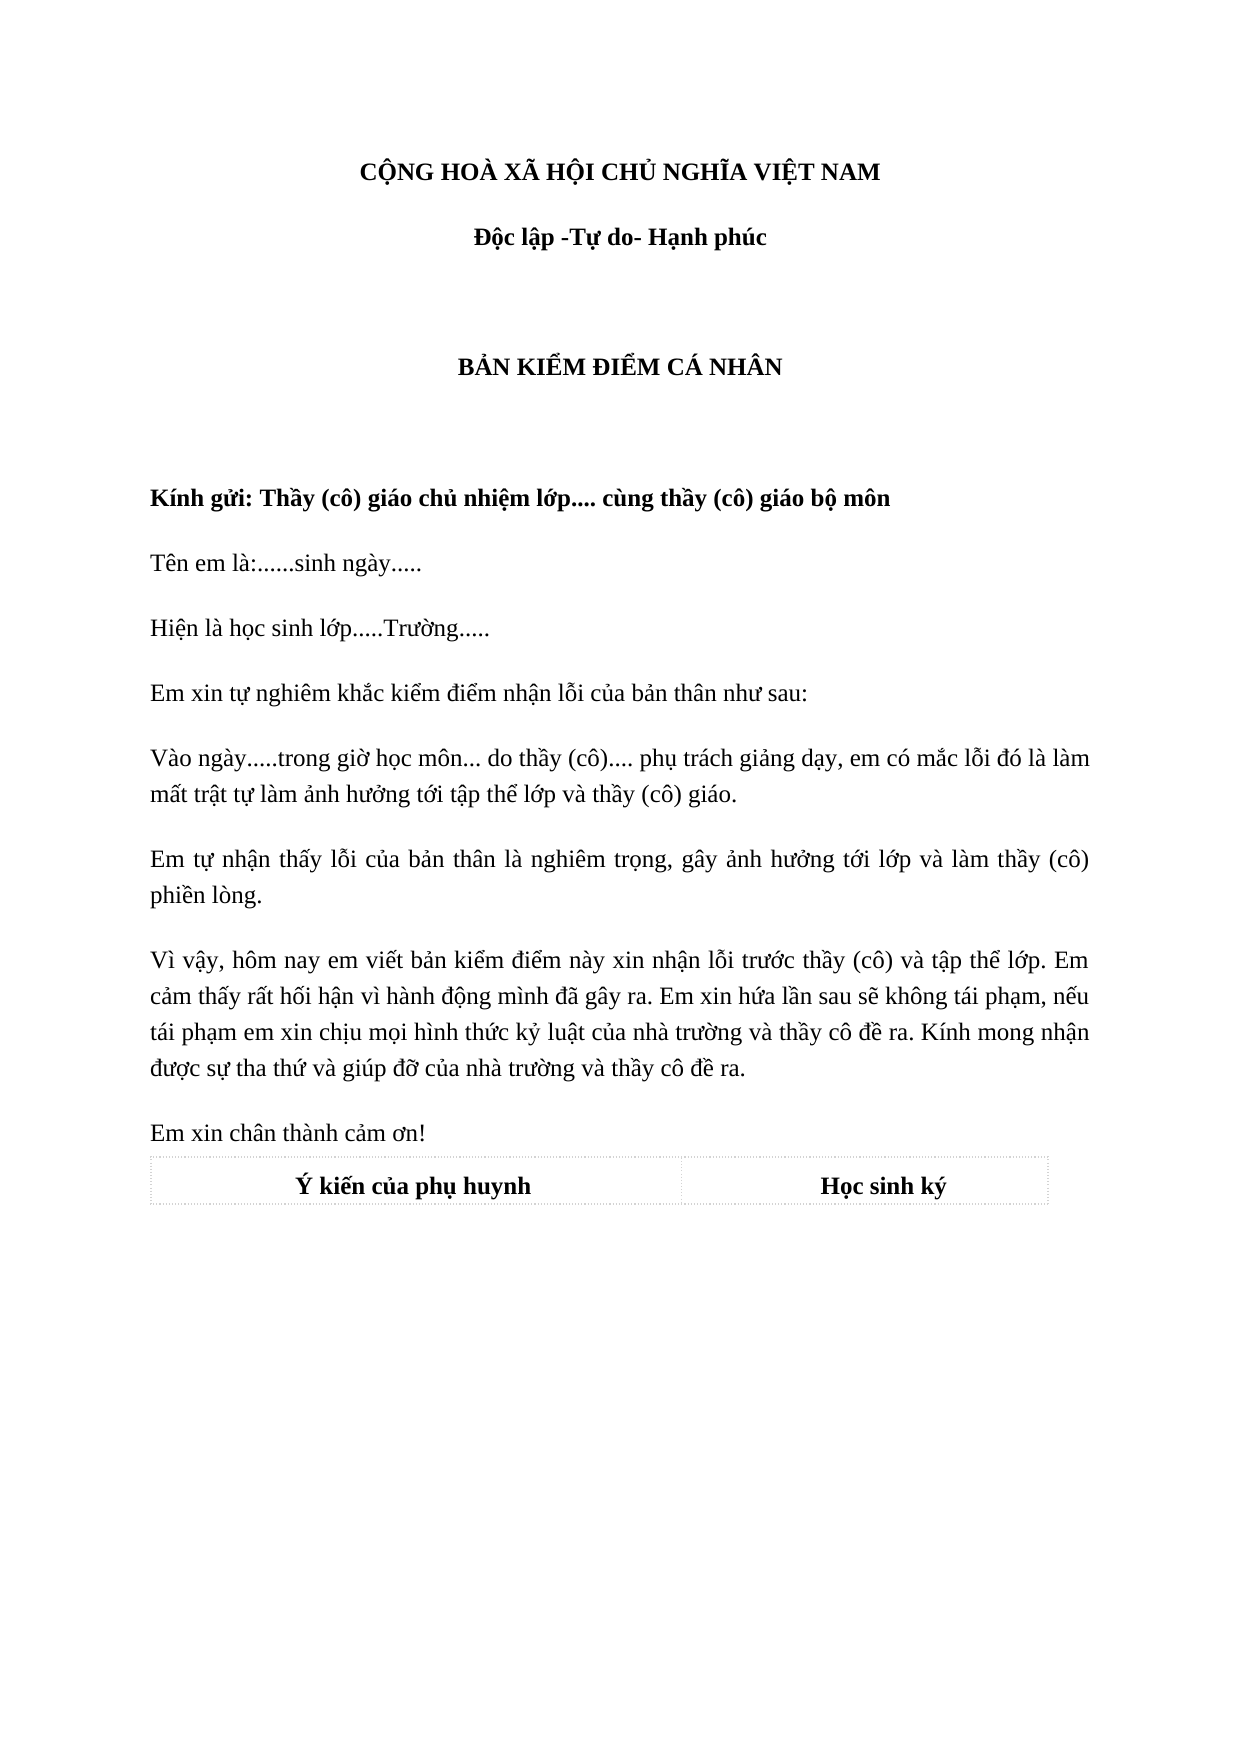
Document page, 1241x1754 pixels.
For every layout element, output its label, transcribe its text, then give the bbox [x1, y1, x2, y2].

table_header Học sinh ký [682, 1156, 1048, 1203]
table_header Ý kiến của phụ huynh [151, 1156, 682, 1203]
text Độc lập -Tự do- Hạnh phúc [150, 215, 1090, 251]
text Tên em là:......sinh ngày..... [150, 541, 1090, 577]
text Kính gửi: Thầy (cô) giáo chủ nhiệm lớp.... cùng thầy (cô) giáo bộ môn [150, 476, 1090, 511]
text Em tự nhận thấy lỗi của bản thân là nghiêm trọng, gây ảnh hưởng tới lớp và làm thầy (cô) phiền lòng. [150, 837, 1090, 909]
text Vì vậy, hôm nay em viết bản kiểm điểm này xin nhận lỗi trước thầy (cô) và tập thể lớp. Em cảm thấy rất hối hận vì hành động mình đã gây ra. Em xin hứa lần sau sẽ không tái phạm, nếu tái phạm em xin chịu mọi hình thức kỷ luật của nhà trường và thầy cô đề ra. Kính mong nhận được sự tha thứ và giúp đỡ của nhà trường và thầy cô đề ra. [150, 938, 1090, 1082]
text Hiện là học sinh lớp.....Trường..... [150, 606, 1090, 642]
text Vào ngày.....trong giờ học môn... do thầy (cô).... phụ trách giảng dạy, em có mắc lỗi đó là làm mất trật tự làm ảnh hưởng tới tập thể lớp và thầy (cô) giáo. [150, 736, 1090, 808]
text CỘNG HOÀ XÃ HỘI CHỦ NGHĨA VIỆT NAM [150, 150, 1090, 186]
text BẢN KIỂM ĐIỂM CÁ NHÂN [150, 345, 1090, 381]
text Em xin tự nghiêm khắc kiểm điểm nhận lỗi của bản thân như sau: [150, 671, 1090, 707]
text Em xin chân thành cảm ơn! [150, 1111, 1090, 1147]
